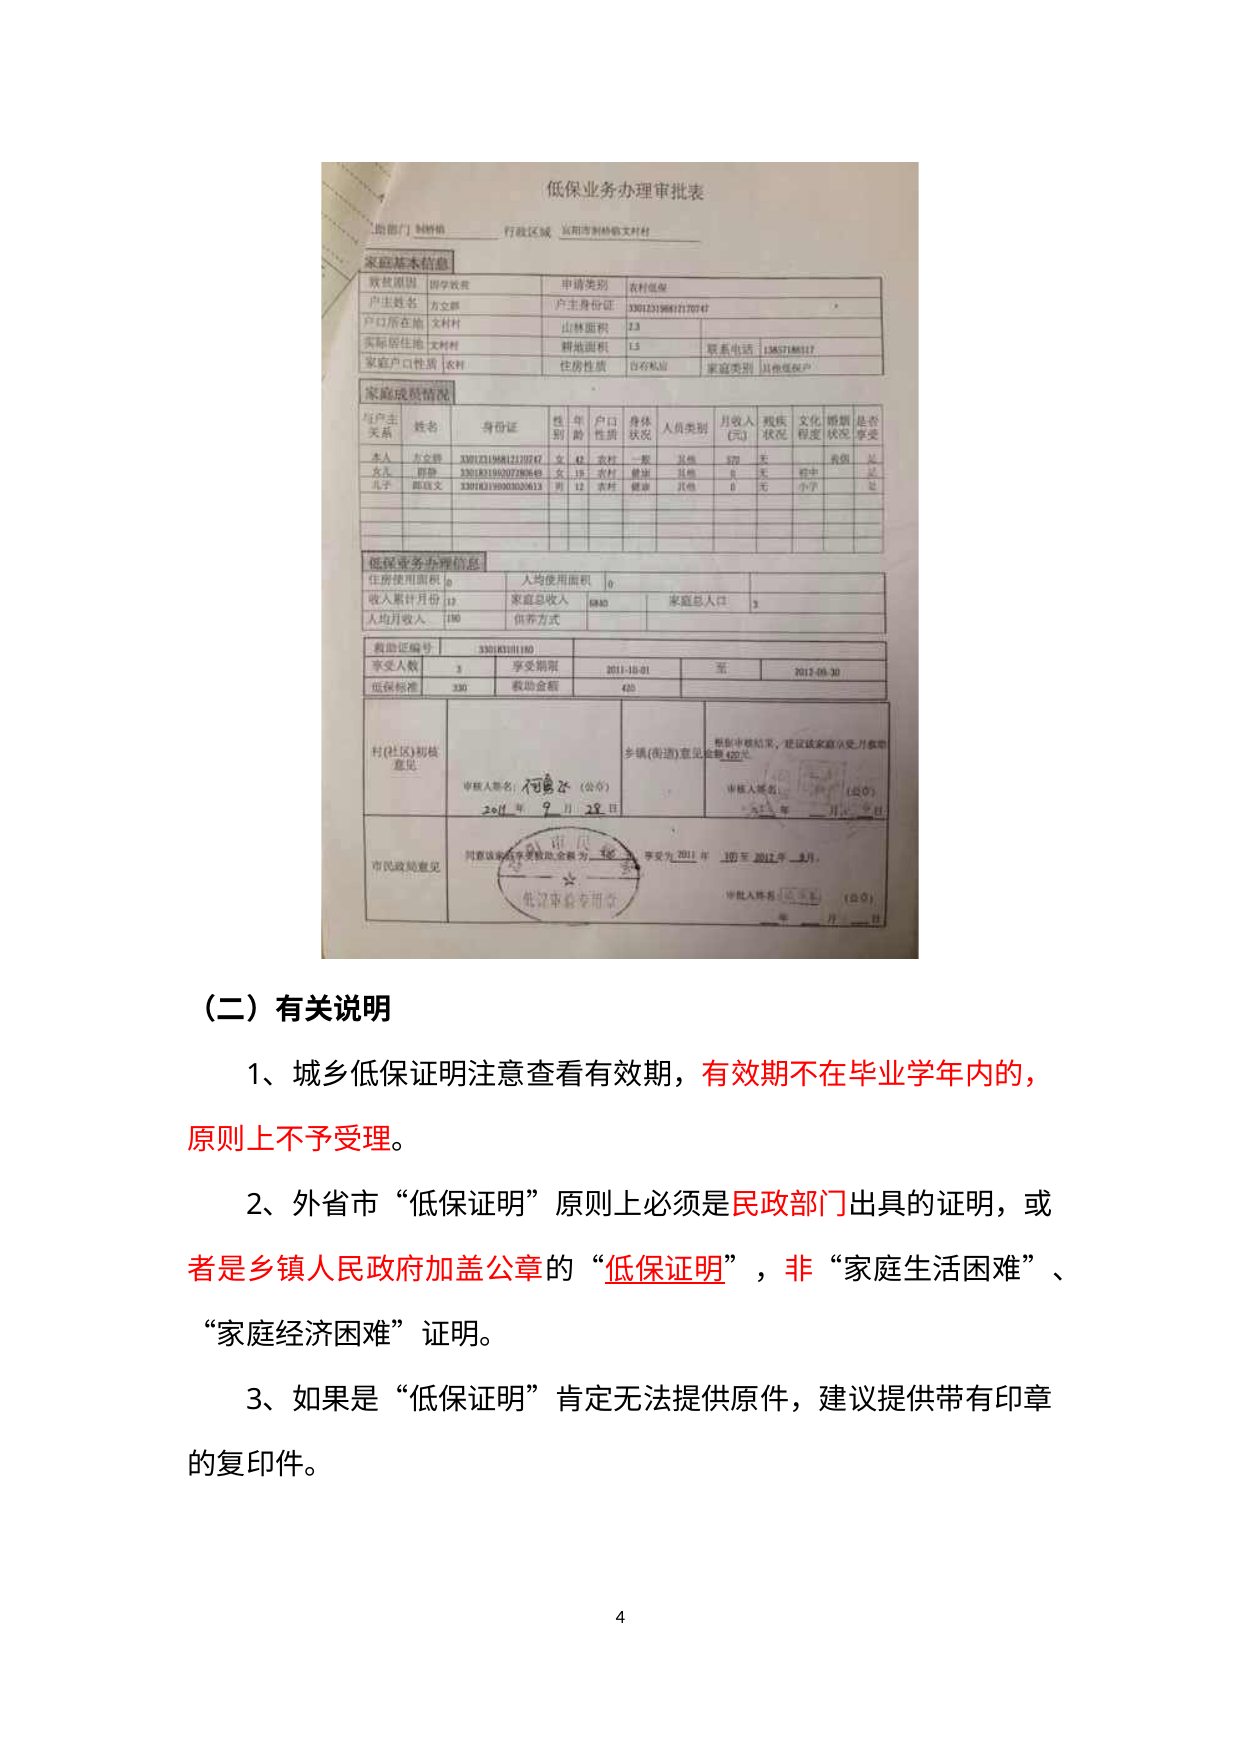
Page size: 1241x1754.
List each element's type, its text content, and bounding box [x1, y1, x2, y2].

text 3、如果是“低保证明”肯定无法提供原件，建议提供带有印章的复印件。 [187, 1364, 1053, 1494]
picture [321, 162, 919, 959]
text 1、城乡低保证明注意查看有效期，有效期不在毕业学年内的，原则上不予受理。 [187, 1039, 1053, 1169]
text （二）有关说明 [187, 974, 1053, 1039]
text 2、外省市“低保证明”原则上必须是民政部门出具的证明，或者是乡镇人民政府加盖公章的“低保证明”，非“家庭生活困难”、“家庭经济困难”证明。 [187, 1169, 1053, 1364]
